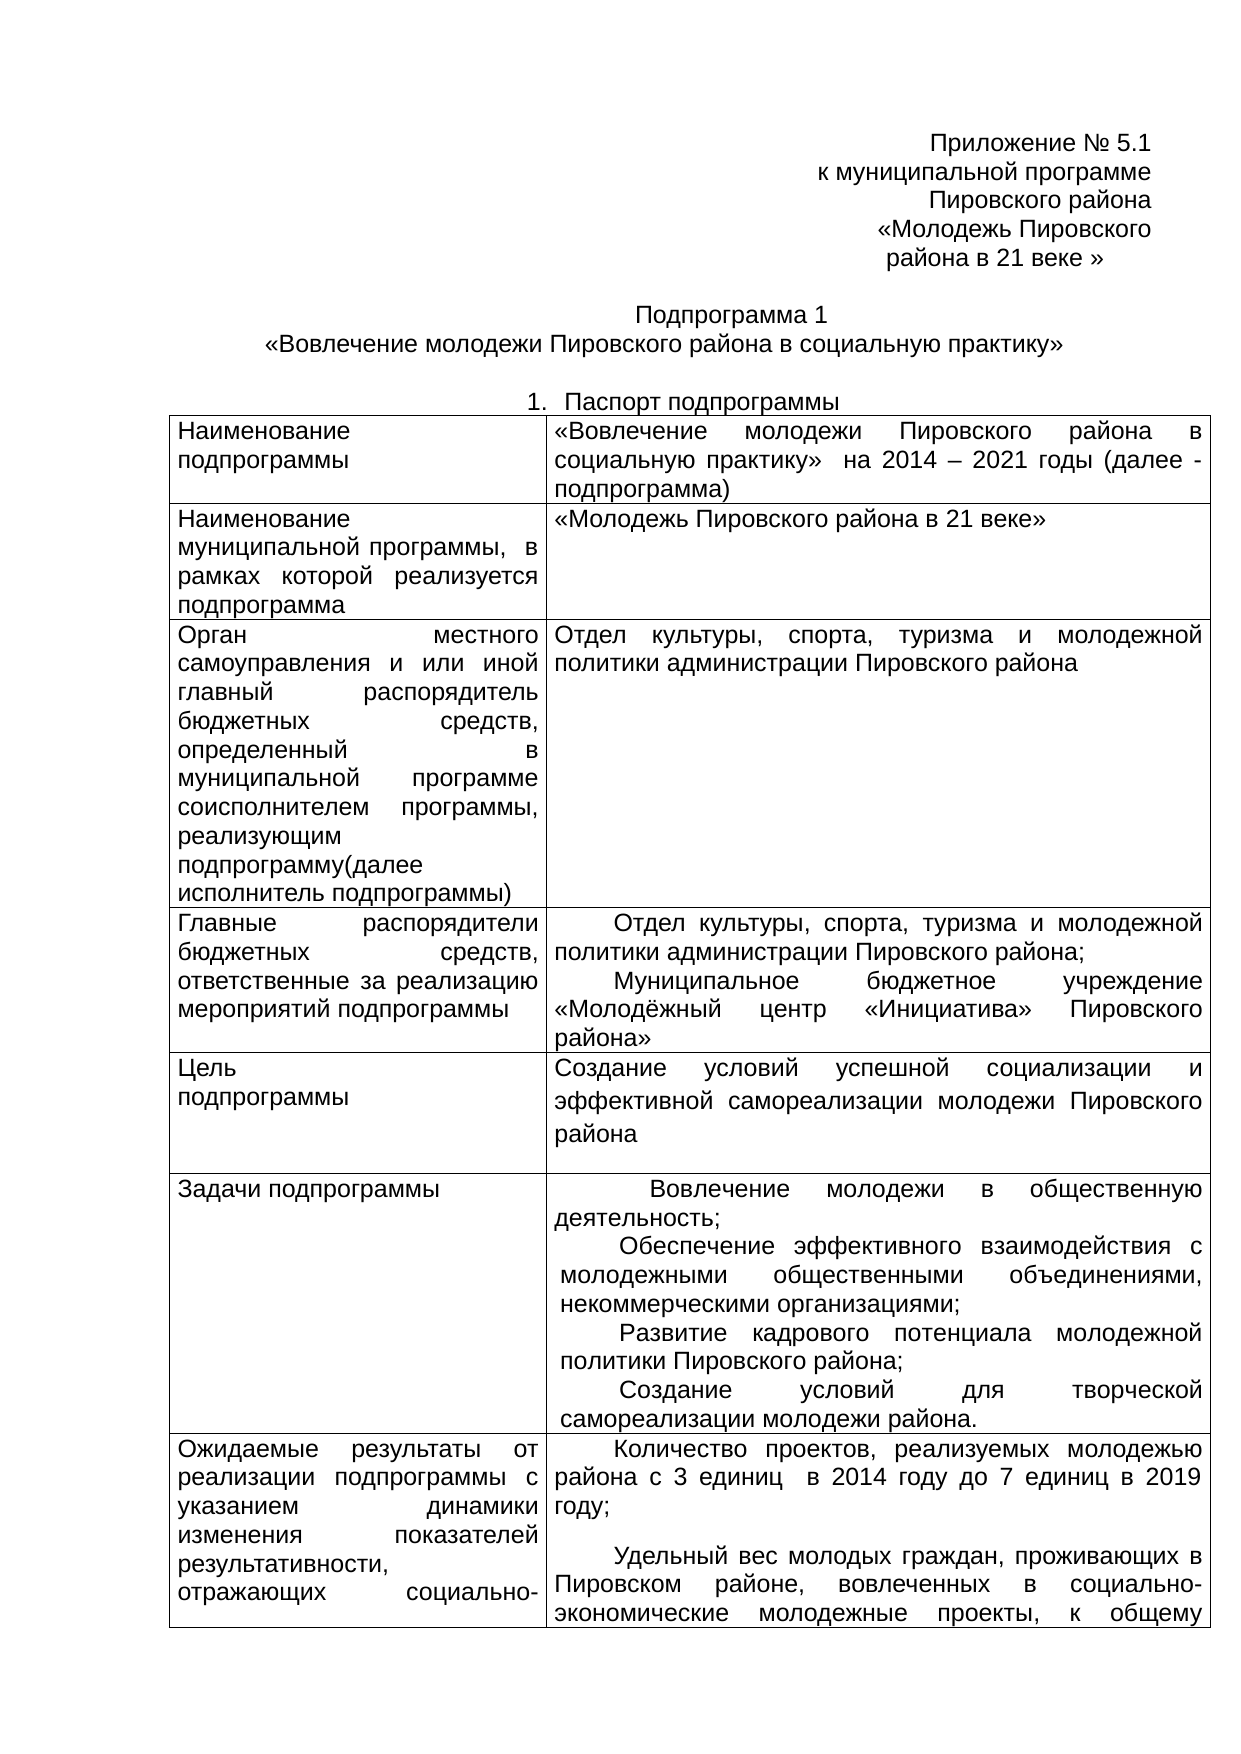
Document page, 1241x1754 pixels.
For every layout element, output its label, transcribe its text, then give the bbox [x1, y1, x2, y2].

text Приложение № 5.1 [177, 128, 1152, 156]
text к муниципальной программе [177, 156, 1152, 185]
table_cell Задачи подпрограммы [170, 1174, 546, 1433]
table_cell Наименование муниципальной программы, в рамках которой реализуется подпрограмма [170, 504, 546, 618]
table_cell Создание условий успешной социализации и эффективной самореализации молодежи Пировского района [547, 1053, 1210, 1173]
table_cell Отдел культуры, спорта, туризма и молодежной политики администрации Пировского района [547, 620, 1210, 907]
text Подпрограмма 1 [252, 300, 1152, 329]
table_header «Вовлечение молодежи Пировского района в социальную практику» на 2014 – 2021 годы (далее - подпрограмма) [547, 416, 1210, 502]
table_cell Главные распорядители бюджетных средств, ответственные за реализацию мероприятий подпрограммы [170, 908, 546, 1052]
table_cell Вовлечение молодежи в общественную деятельность; Обеспечение эффективного взаимодействия с молодежными общественными объединениями, некоммерческими организациями; Развитие кадрового потенциала молодежной политики Пировского района; Создание условий для творческой самореализации молодежи района. [547, 1174, 1210, 1433]
table_cell Отдел культуры, спорта, туризма и молодежной политики администрации Пировского района; Муниципальное бюджетное учреждение «Молодёжный центр «Инициатива» Пировского района» [547, 908, 1210, 1052]
list Паспорт подпрограммы [215, 386, 1152, 415]
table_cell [170, 1434, 546, 1627]
table_header Наименование подпрограммы [170, 416, 546, 502]
table_cell Цель подпрограммы [170, 1053, 546, 1173]
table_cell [547, 1434, 1210, 1627]
text района в 21 веке » [177, 243, 1152, 271]
text «Вовлечение молодежи Пировского района в социальную практику» [177, 329, 1152, 358]
text Пировского района [177, 185, 1152, 214]
text «Молодежь Пировского [177, 214, 1152, 243]
table_cell Орган местного самоуправления и или иной главный распорядитель бюджетных средств, определенный в муниципальной программе соисполнителем программы, реализующим подпрограмму(далее исполнитель подпрограммы) [170, 620, 546, 907]
table_cell «Молодежь Пировского района в 21 веке» [547, 504, 1210, 618]
